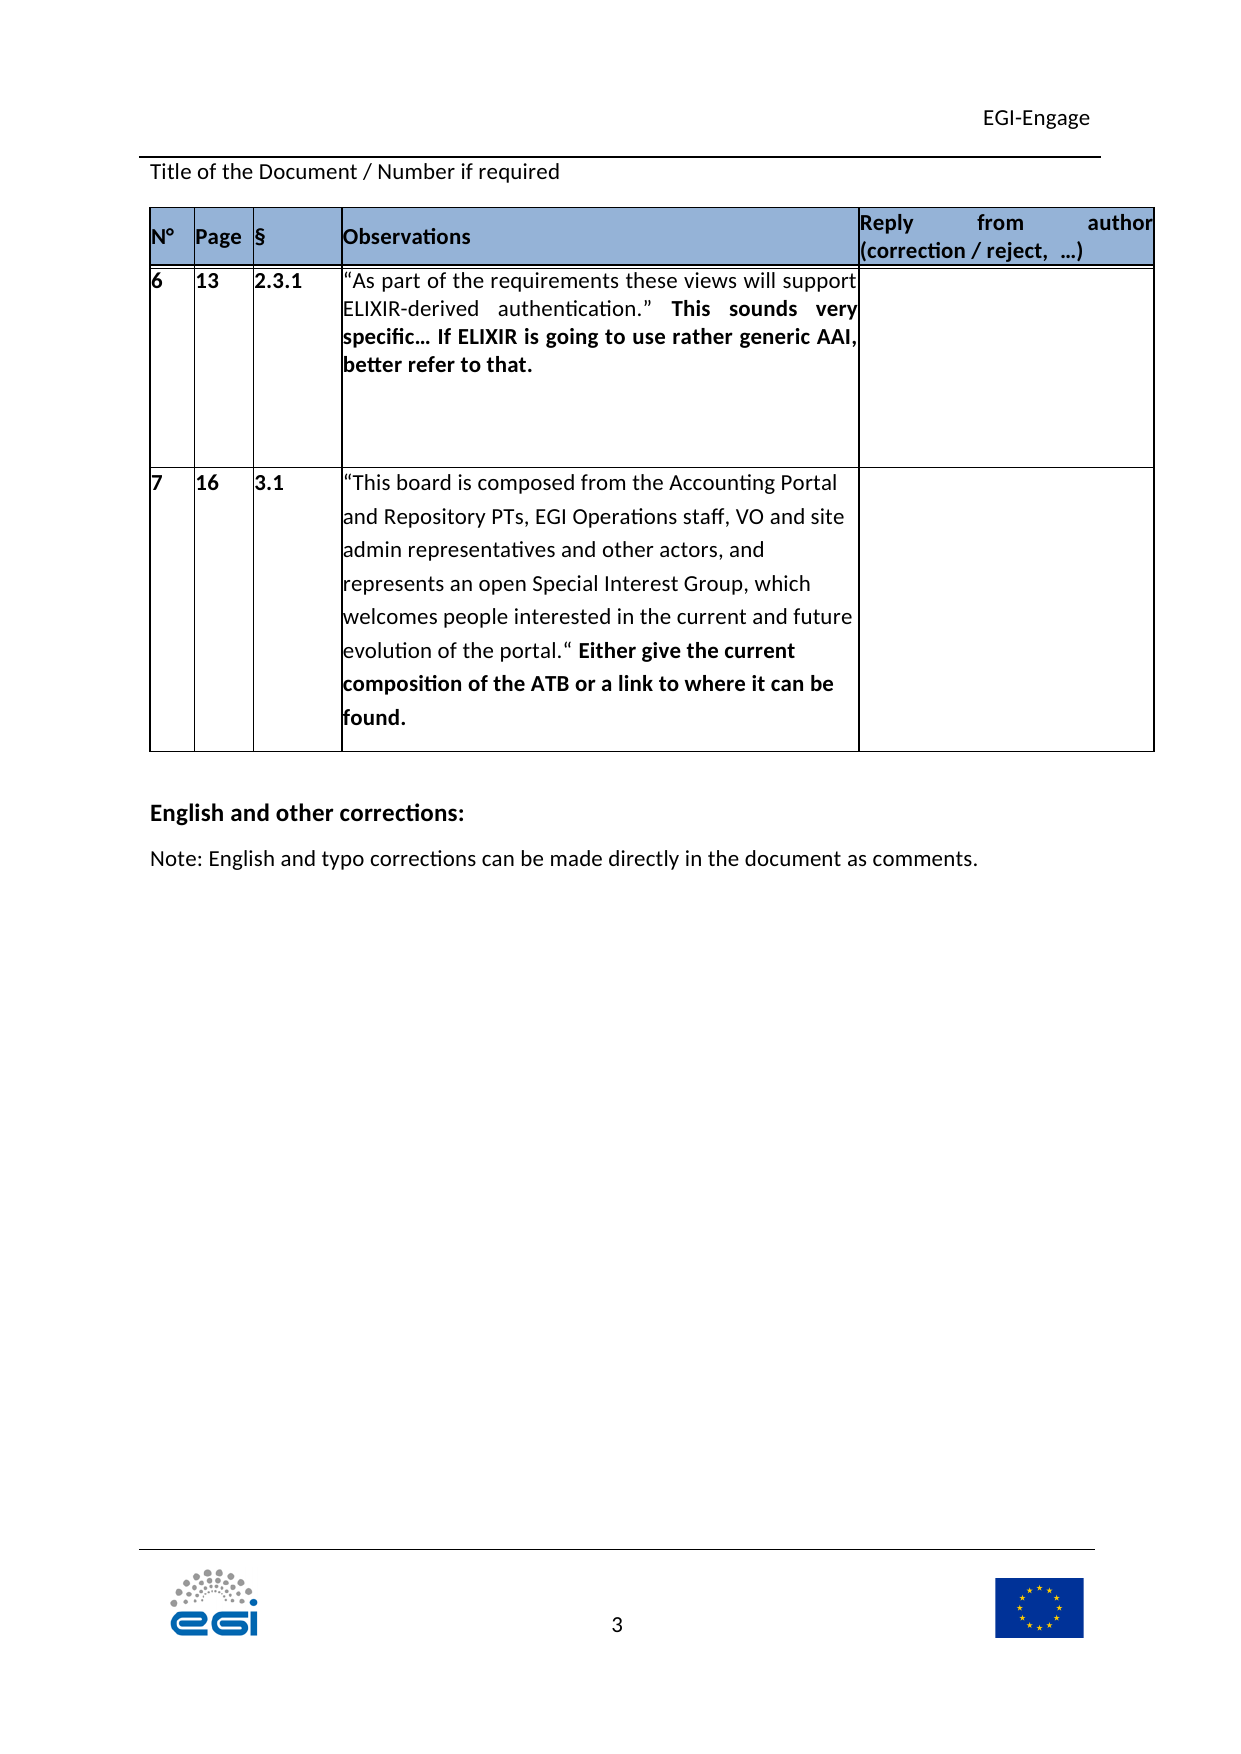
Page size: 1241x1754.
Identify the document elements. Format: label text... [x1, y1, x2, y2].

text English and other corrections: [150, 797, 1090, 828]
picture [150, 1567, 276, 1638]
table_cell “This board is composed from the Accounting Portal and Repository PTs, EGI Operations staff, VO and site admin representatives and other actors, and represents an open Special Interest Group, which welcomes people interested in the current and future evolution of the portal.“ Either give the current composition of the ATB or a link to where it can be found. [343, 468, 858, 751]
table_cell [860, 269, 1153, 467]
table_cell 13 [195, 269, 253, 467]
table_cell “As part of the requirements these views will support ELIXIR-derived authentication.” This sounds very specific… If ELIXIR is going to use rather generic AAI, better refer to that. [343, 269, 858, 467]
table_header Page [195, 208, 253, 264]
table_header § [254, 208, 341, 264]
picture [995, 1578, 1084, 1638]
table_header Observations [343, 208, 858, 264]
table_cell 16 [195, 468, 253, 751]
table_cell 3.1 [254, 468, 341, 751]
table_cell 7 [151, 468, 194, 751]
table_header Reply from author (correction / reject, …) [860, 208, 1153, 264]
table_header N° [151, 208, 194, 264]
table_cell 6 [151, 269, 194, 467]
table_cell [860, 468, 1153, 751]
text Note: English and typo corrections can be made directly in the document as comments. [150, 844, 1090, 873]
table_cell 2.3.1 [254, 269, 341, 467]
